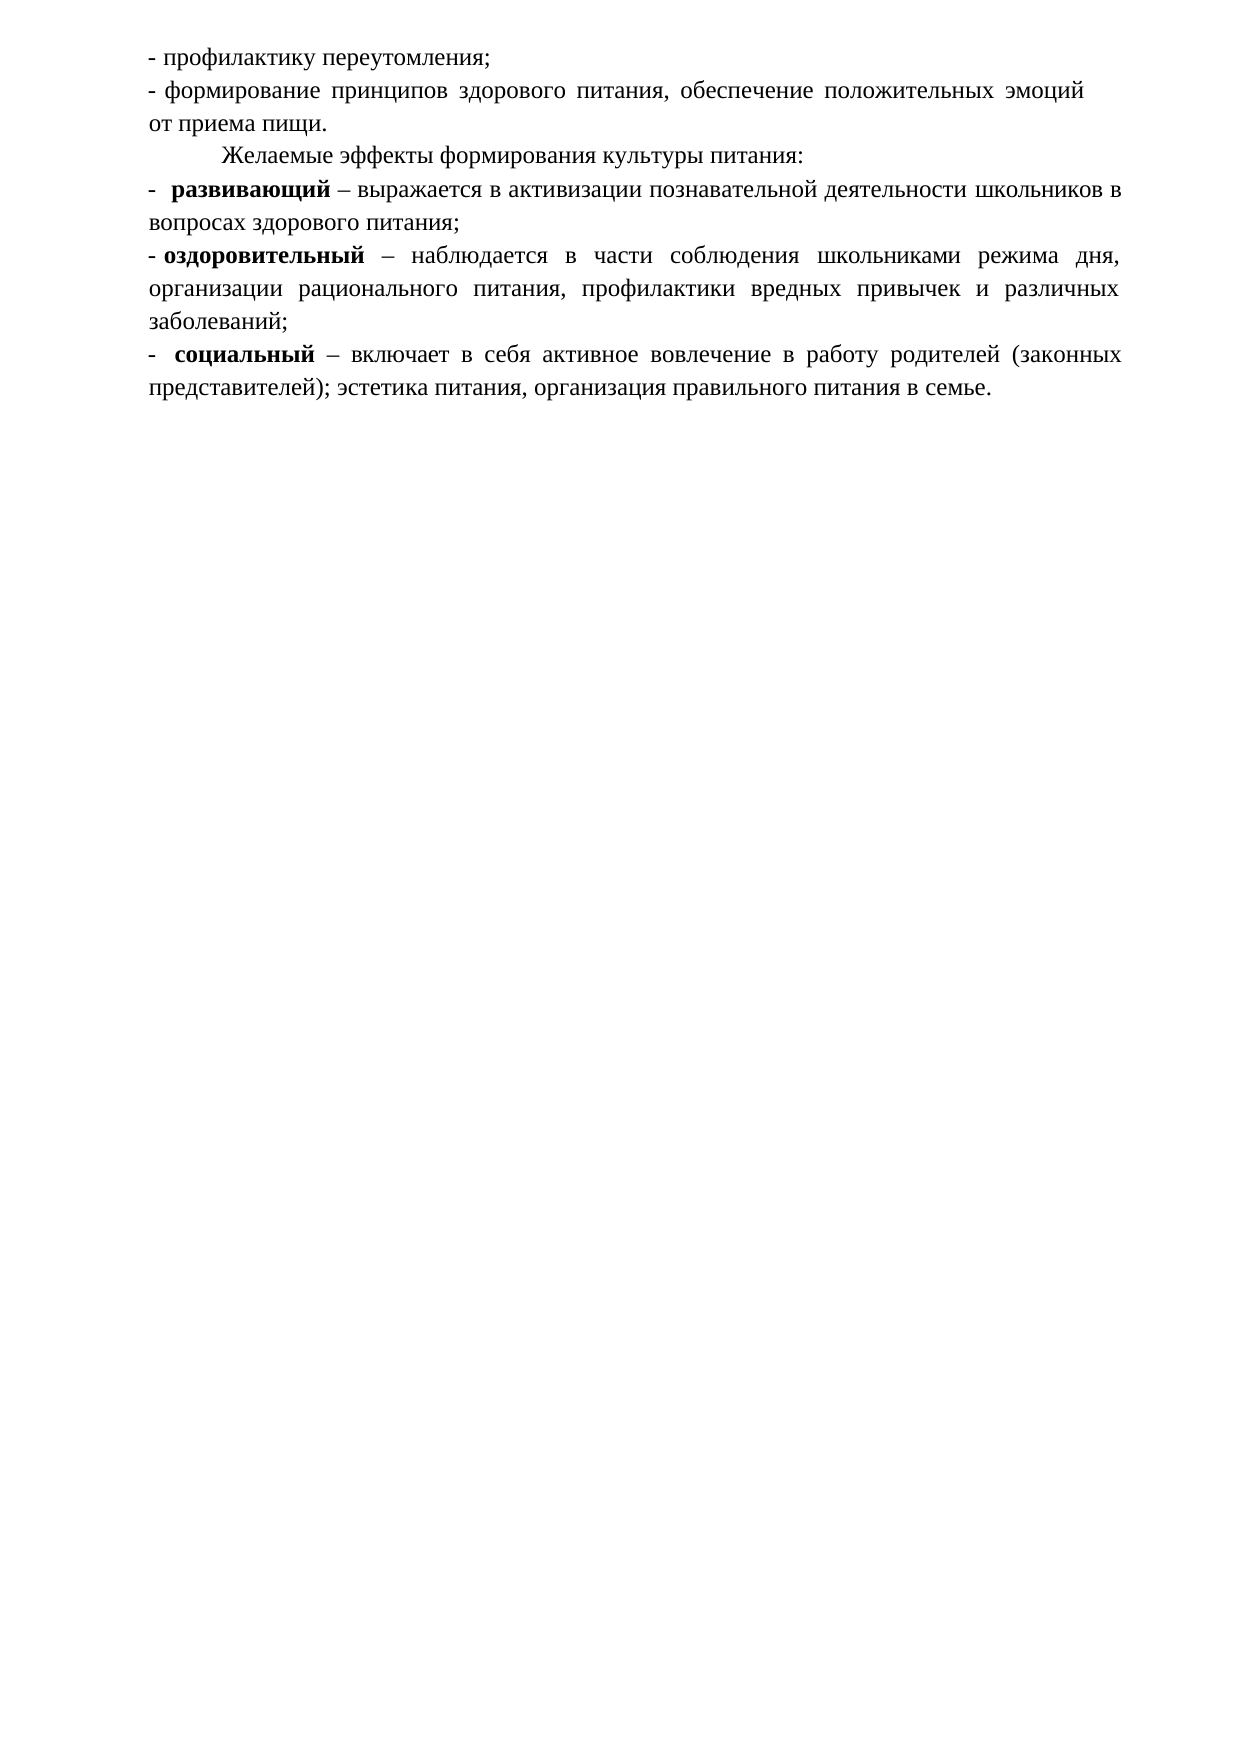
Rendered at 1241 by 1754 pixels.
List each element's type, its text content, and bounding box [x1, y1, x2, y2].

list формирование принципов здорового питания, обеспечение положительных эмоций от приема пищи. [148, 75, 1084, 137]
list профилактику переутомления; [148, 42, 1194, 71]
text Желаемые эффекты формирования культуры питания: [221, 141, 1194, 170]
list оздоровительный – наблюдается в части соблюдения школьниками режима дня, организации рационального питания, профилактики вредных привычек и различных заболеваний; [148, 240, 1120, 335]
list социальный – включает в себя активное вовлечение в работу родителей (законных представителей); эстетика питания, организация правильного питания в семье. [148, 339, 1122, 401]
list развивающий – выражается в активизации познавательной деятельности школьников в вопросах здорового питания; [148, 174, 1122, 236]
